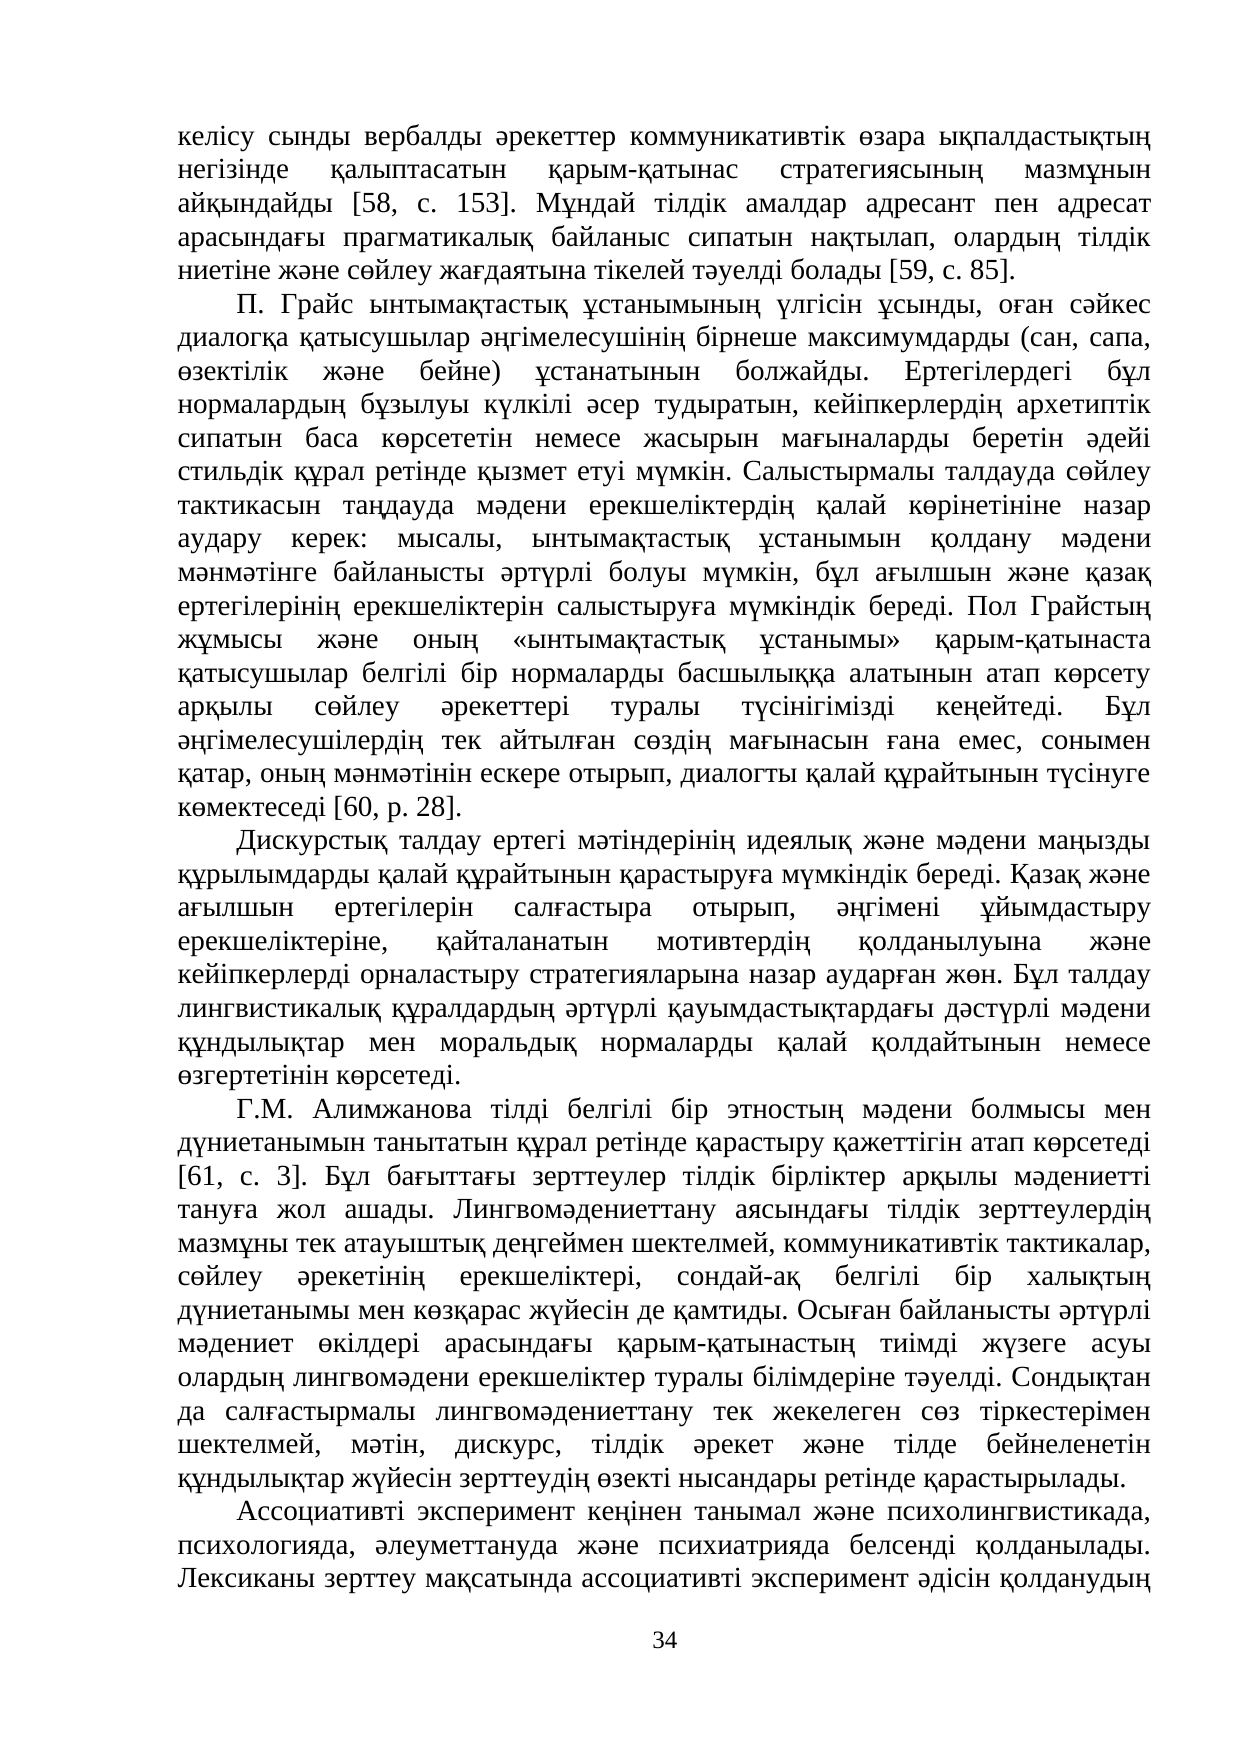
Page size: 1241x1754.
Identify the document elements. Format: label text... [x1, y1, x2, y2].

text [177, 118, 1152, 286]
text П. Грайс ынтымақтастық ұстанымының үлгісін ұсынды, оған сәйкес диалогқа қатысушылар әңгімелесушінің бірнеше максимумдарды (сан, сапа, өзектілік және бейне) ұстанатынын болжайды. Ертегілердегі бұл нормалардың бұзылуы күлкілі әсер тудыратын, кейіпкерлердің архетиптік сипатын баса көрсететін немесе жасырын мағыналарды беретін әдейі стильдік құрал ретінде қызмет етуі мүмкін. Салыстырмалы талдауда сөйлеу тактикасын таңдауда мәдени ерекшеліктердің қалай көрінетініне назар аудару керек: мысалы, ынтымақтастық ұстанымын қолдану мәдени мәнмәтінге байланысты әртүрлі болуы мүмкін, бұл ағылшын және қазақ ертегілерінің ерекшеліктерін салыстыруға мүмкіндік береді. Пол Грайстың жұмысы және оның «ынтымақтастық ұстанымы» қарым-қатынаста қатысушылар белгілі бір нормаларды басшылыққа алатынын атап көрсету арқылы сөйлеу әрекеттері туралы түсінігімізді кеңейтеді. Бұл әңгімелесушілердің тек айтылған сөздің мағынасын ғана емес, сонымен қатар, оның мәнмәтінін ескере отырып, диалогты қалай құрайтынын түсінуге көмектеседі [60, р. 28]. [177, 286, 1152, 822]
text Дискурстық талдау ертегі мәтіндерінің идеялық және мәдени маңызды құрылымдарды қалай құрайтынын қарастыруға мүмкіндік береді. Қазақ және ағылшын ертегілерін салғастыра отырып, әңгімені ұйымдастыру ерекшеліктеріне, қайталанатын мотивтердің қолданылуына және кейіпкерлерді орналастыру стратегияларына назар аударған жөн. Бұл талдау лингвистикалық құралдардың әртүрлі қауымдастықтардағы дәстүрлі мәдени құндылықтар мен моральдық нормаларды қалай қолдайтынын немесе өзгертетінін көрсетеді. [177, 822, 1152, 1091]
text Г.М. Алимжанова тілді белгілі бір этностың мәдени болмысы мен дүниетанымын танытатын құрал ретінде қарастыру қажеттігін атап көрсетеді [61, с. 3]. Бұл бағыттағы зерттеулер тілдік бірліктер арқылы мәдениетті тануға жол ашады. Лингвомәдениеттану аясындағы тілдік зерттеулердің мазмұны тек атауыштық деңгеймен шектелмей, коммуникативтік тактикалар, сөйлеу әрекетінің ерекшеліктері, сондай-ақ белгілі бір халықтың дүниетанымы мен көзқарас жүйесін де қамтиды. Осыған байланысты әртүрлі мәдениет өкілдері арасындағы қарым-қатынастың тиімді жүзеге асуы олардың лингвомәдени ерекшеліктер туралы білімдеріне тәуелді. Сондықтан да салғастырмалы лингвомәдениеттану тек жекелеген сөз тіркестерімен шектелмей, мәтін, дискурс, тілдік әрекет және тілде бейнеленетін құндылықтар жүйесін зерттеудің өзекті нысандары ретінде қарастырылады. [177, 1091, 1152, 1493]
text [177, 1493, 1152, 1594]
